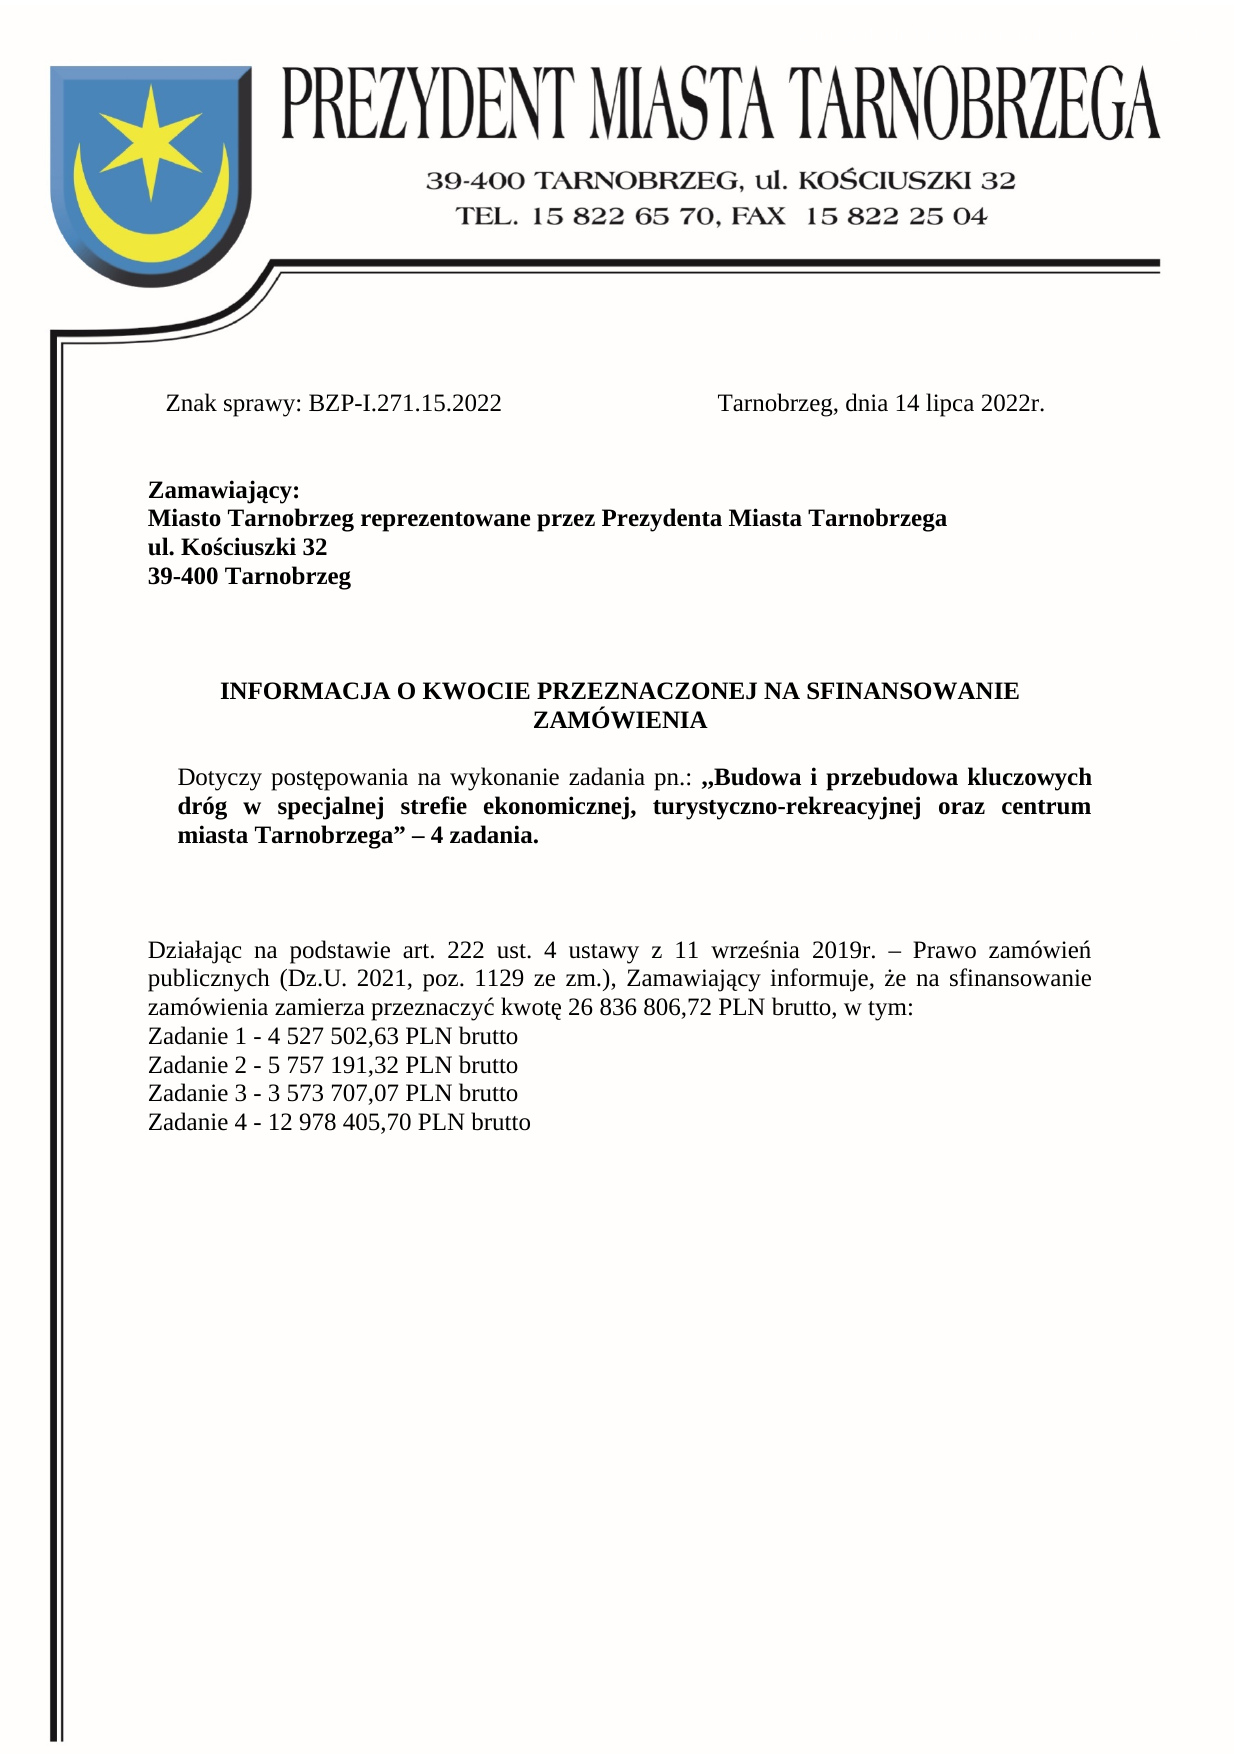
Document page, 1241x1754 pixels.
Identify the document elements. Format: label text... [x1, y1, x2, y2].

text Zadanie 4 - 12 978 405,70 PLN brutto [148, 1107, 1093, 1136]
text Zadanie 3 - 3 573 707,07 PLN brutto [148, 1078, 1093, 1107]
text INFORMACJA O KWOCIE PRZEZNACZONEJ NA SFINANSOWANIE ZAMÓWIENIA [148, 676, 1093, 733]
text Znak sprawy: BZP-I.271.15.2022 Tarnobrzeg, dnia 14 lipca 2022r. [118, 388, 1093, 417]
text ul. Kościuszki 32 [148, 532, 1093, 561]
text Dotyczy postępowania na wykonanie zadania pn.: ,,Budowa i przebudowa kluczowych dróg w specjalnej strefie ekonomicznej, turystyczno-rekreacyjnej oraz centrum miasta Tarnobrzega” – 4 zadania. [177, 762, 1093, 848]
text Zadanie 2 - 5 757 191,32 PLN brutto [148, 1050, 1093, 1078]
picture [0, 5, 1235, 1754]
text 39-400 Tarnobrzeg [148, 561, 1093, 590]
text Działając na podstawie art. 222 ust. 4 ustawy z 11 września 2019r. – Prawo zamówień publicznych (Dz.U. 2021, poz. 1129 ze zm.), Zamawiający informuje, że na sfinansowanie zamówienia zamierza przeznaczyć kwotę 26 836 806,72 PLN brutto, w tym: [148, 935, 1093, 1021]
text Zadanie 1 - 4 527 502,63 PLN brutto [148, 1021, 1093, 1050]
text Miasto Tarnobrzeg reprezentowane przez Prezydenta Miasta Tarnobrzega [148, 503, 1093, 532]
text Zamawiający: [148, 475, 1093, 503]
